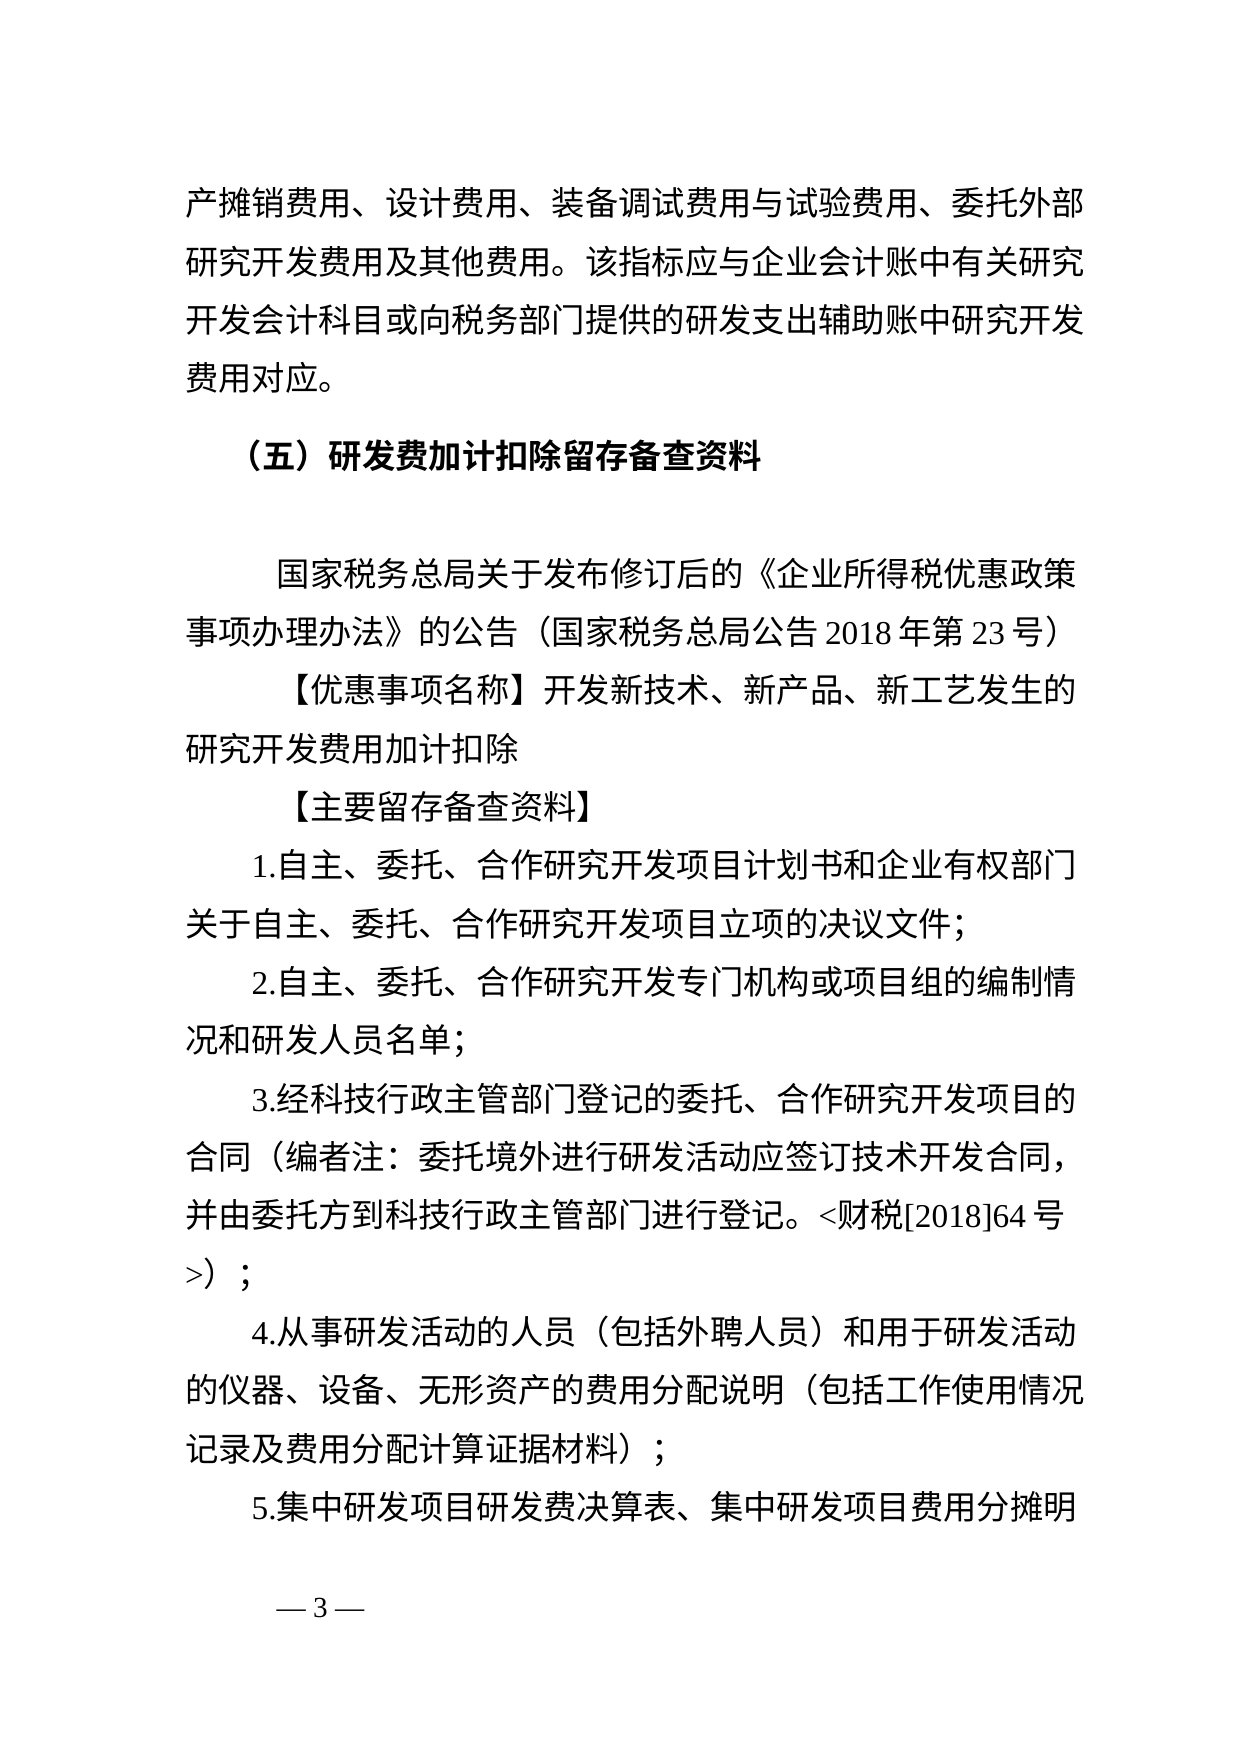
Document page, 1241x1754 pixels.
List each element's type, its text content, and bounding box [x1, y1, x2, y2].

subtitle （五）研发费加计扣除留存备查资料 [185, 429, 1087, 478]
text 【优惠事项名称】开发新技术、新产品、新工艺发生的研究开发费用加计扣除 [185, 656, 1087, 773]
text 国家税务总局关于发布修订后的《企业所得税优惠政策事项办理办法》的公告（国家税务总局公告2018年第23号） [185, 539, 1087, 656]
list 3.经科技行政主管部门登记的委托、合作研究开发项目的合同（编者注：委托境外进行研发活动应签订技术开发合同，并由委托方到科技行政主管部门进行登记。<财税[2018]64号>）； [185, 1064, 1087, 1298]
list 1.自主、委托、合作研究开发项目计划书和企业有权部门关于自主、委托、合作研究开发项目立项的决议文件； [185, 831, 1087, 948]
list 2.自主、委托、合作研究开发专门机构或项目组的编制情况和研发人员名单； [185, 948, 1087, 1064]
list 4.从事研发活动的人员（包括外聘人员）和用于研发活动的仪器、设备、无形资产的费用分配说明（包括工作使用情况记录及费用分配计算证据材料）； [185, 1298, 1087, 1473]
text 【主要留存备查资料】 [185, 773, 1087, 831]
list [185, 169, 1087, 402]
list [185, 1473, 1087, 1531]
